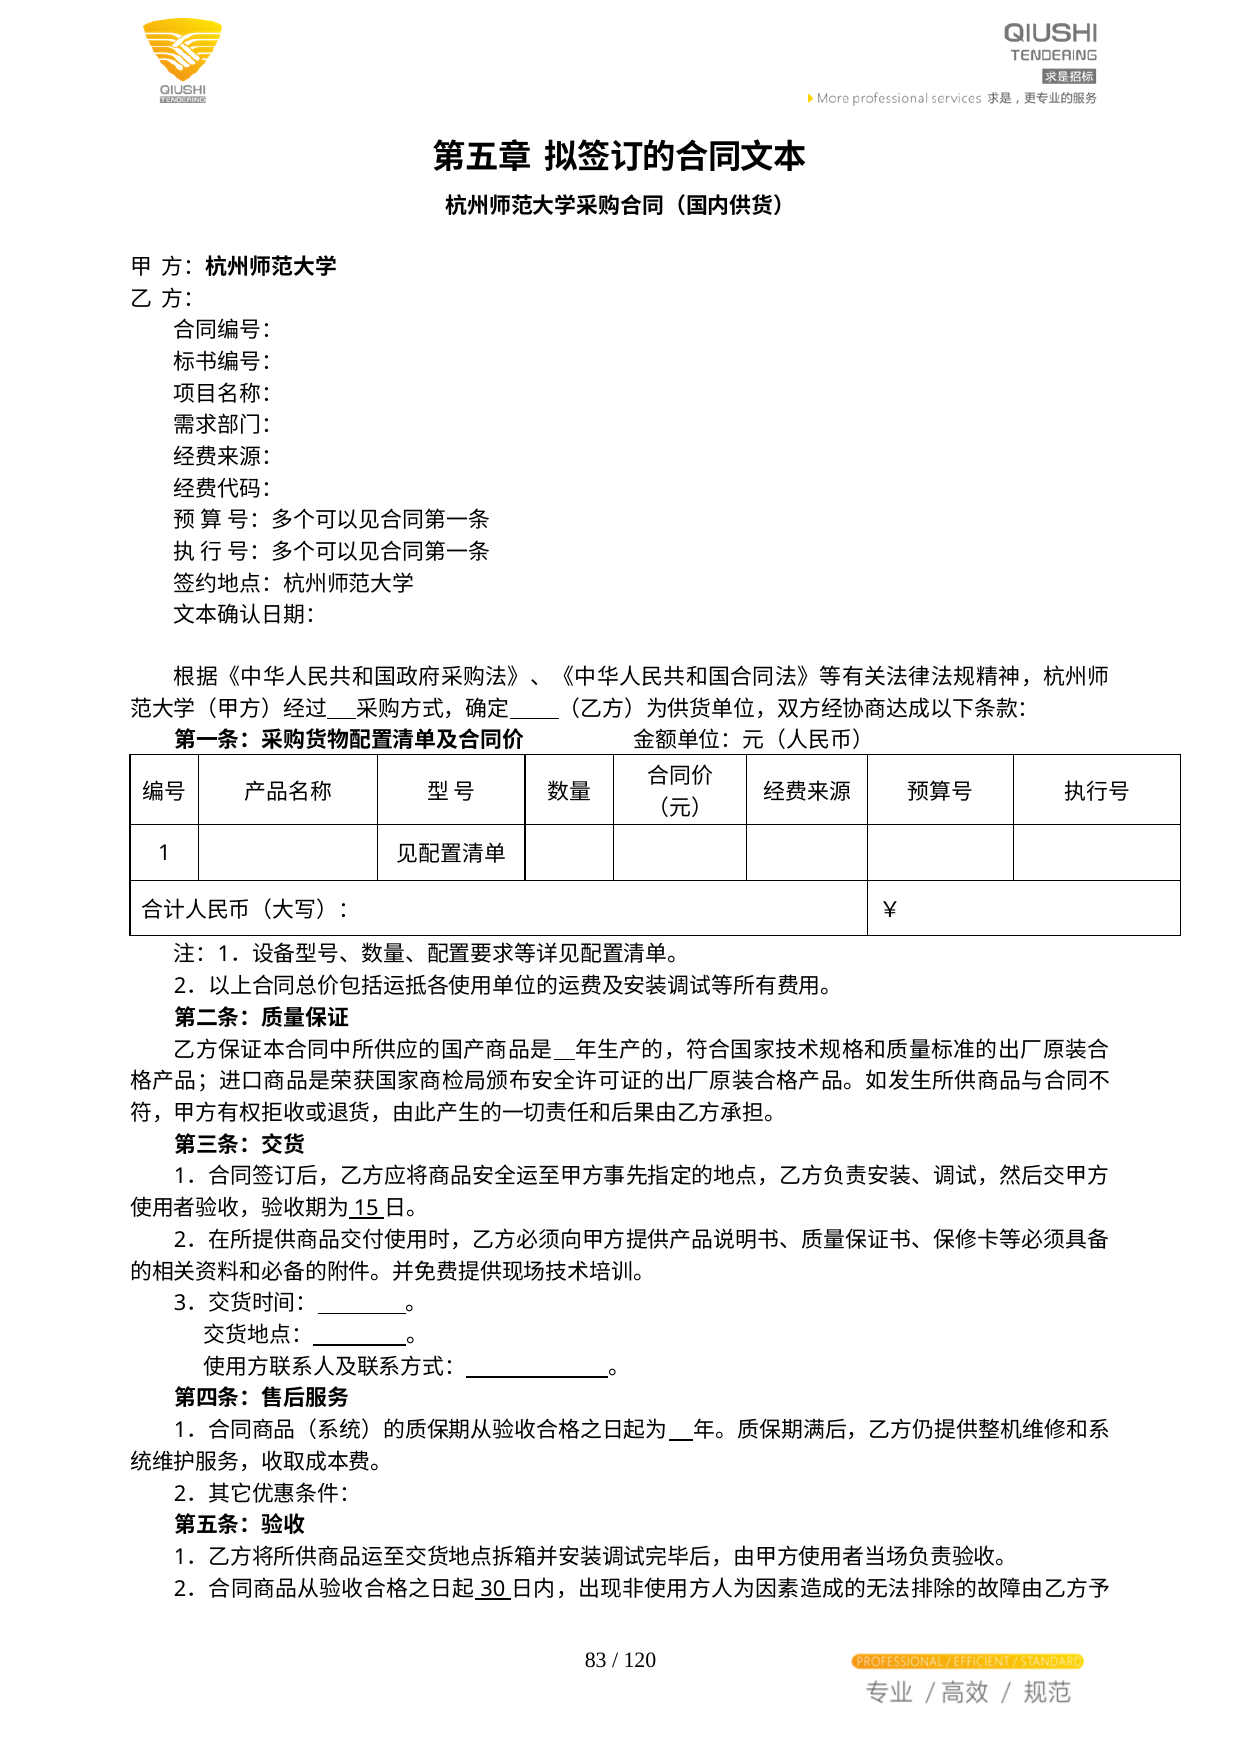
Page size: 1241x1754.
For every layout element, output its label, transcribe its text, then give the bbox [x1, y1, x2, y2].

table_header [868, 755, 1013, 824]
text 使用方联系人及联系方式： 。 [160, 1349, 1110, 1380]
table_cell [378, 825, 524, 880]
text 2．其它优惠条件： [130, 1476, 1110, 1507]
text 2．以上合同总价包括运抵各使用单位的运费及安装调试等所有费用。 [130, 968, 1110, 1000]
text 第二条：质量保证 [130, 1000, 1110, 1032]
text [130, 1571, 1110, 1602]
text 文本确认日期： [130, 597, 1110, 629]
text 预 算 号：多个可以见合同第一条 [130, 502, 1110, 534]
text 2．在所提供商品交付使用时，乙方必须向甲方提供产品说明书、质量保证书、保修卡等必须具备的相关资料和必备的附件。并免费提供现场技术培训。 [130, 1222, 1110, 1285]
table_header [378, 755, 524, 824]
text 1．乙方将所供商品运至交货地点拆箱并安装调试完毕后，由甲方使用者当场负责验收。 [130, 1539, 1110, 1571]
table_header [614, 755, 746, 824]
text 第三条：交货 [130, 1127, 1110, 1158]
picture [846, 1650, 1090, 1709]
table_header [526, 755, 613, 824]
text 项目名称： [130, 376, 1110, 407]
text 经费来源： [130, 439, 1110, 471]
text 第一条：采购货物配置清单及合同价 金额单位：元（人民币） [130, 722, 1110, 754]
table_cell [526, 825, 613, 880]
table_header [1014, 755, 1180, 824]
text 标书编号： [130, 344, 1110, 376]
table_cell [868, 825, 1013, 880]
text 经费代码： [130, 471, 1110, 502]
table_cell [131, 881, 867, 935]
picture [129, 3, 1112, 117]
text 第四条：售后服务 [130, 1380, 1110, 1412]
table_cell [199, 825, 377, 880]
text 1．合同商品（系统）的质保期从验收合格之日起为 年。质保期满后，乙方仍提供整机维修和系统维护服务，收取成本费。 [130, 1412, 1110, 1476]
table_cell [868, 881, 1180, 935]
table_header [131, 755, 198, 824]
text 杭州师范大学采购合同（国内供货） [130, 188, 1110, 219]
text 执 行 号：多个可以见合同第一条 [130, 534, 1110, 566]
text 乙方保证本合同中所供应的国产商品是 年生产的，符合国家技术规格和质量标准的出厂原装合格产品；进口商品是荣获国家商检局颁布安全许可证的出厂原装合格产品。如发生所供商品与合同不符，甲方有权拒收或退货，由此产生的一切责任和后果由乙方承担。 [130, 1032, 1110, 1127]
text 3．交货时间： 。 [130, 1285, 1110, 1317]
text 注：1．设备型号、数量、配置要求等详见配置清单。 [130, 936, 1110, 968]
text 甲 方：杭州师范大学 [130, 249, 1110, 281]
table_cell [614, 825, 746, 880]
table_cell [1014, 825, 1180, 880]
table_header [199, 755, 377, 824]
text 合同编号： [130, 312, 1110, 344]
text 第五条：验收 [130, 1507, 1110, 1539]
text 乙 方： [130, 281, 1110, 312]
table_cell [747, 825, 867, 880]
text 1．合同签订后，乙方应将商品安全运至甲方事先指定的地点，乙方负责安装、调试，然后交甲方使用者验收，验收期为 15 日。 [130, 1158, 1110, 1222]
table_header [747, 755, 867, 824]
text 需求部门： [130, 407, 1110, 439]
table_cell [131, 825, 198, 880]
text 交货地点： 。 [130, 1317, 1110, 1349]
text 签约地点：杭州师范大学 [130, 566, 1110, 597]
text 根据《中华人民共和国政府采购法》、《中华人民共和国合同法》等有关法律法规精神，杭州师范大学（甲方）经过 采购方式，确定 （乙方）为供货单位，双方经协商达成以下条款： [130, 659, 1110, 722]
text 第五章 拟签订的合同文本 [130, 130, 1110, 178]
